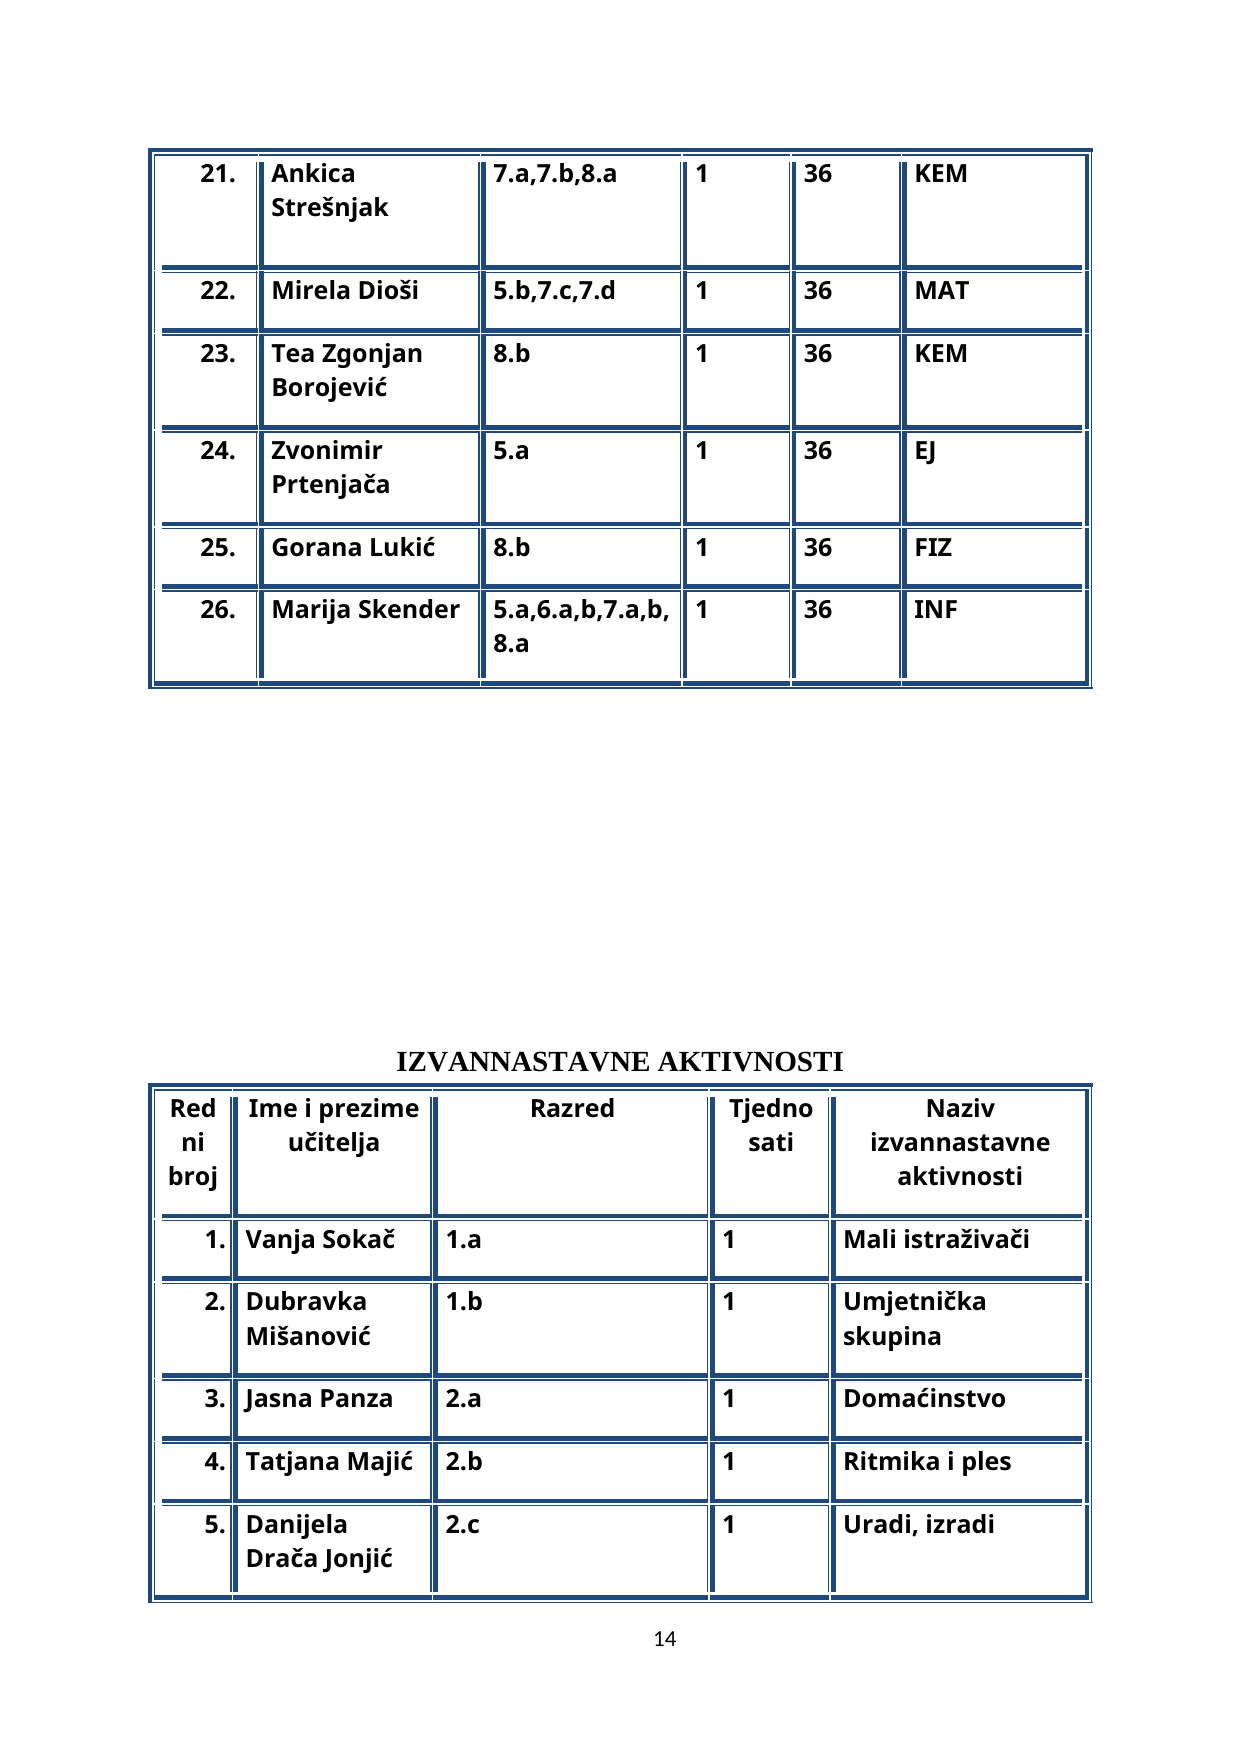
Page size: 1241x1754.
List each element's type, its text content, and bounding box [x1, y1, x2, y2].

table_cell MAT [903, 265, 1088, 328]
table_cell Tatjana Majić [238, 1444, 430, 1498]
table_cell 1.b [438, 1284, 707, 1373]
table_cell [152, 1436, 234, 1498]
table_cell 2.b [438, 1444, 707, 1498]
table_cell Jasna Panza [238, 1381, 430, 1436]
table_cell [152, 425, 260, 521]
text IZVANNASTAVNE AKTIVNOSTI [148, 1044, 1093, 1078]
table_cell Tea Zgonjan Borojević [264, 336, 478, 425]
table_cell Umjetnička skupina [832, 1276, 1088, 1373]
table_header Razred [434, 1087, 711, 1213]
table_cell 1 [715, 1221, 828, 1276]
table_cell Ankica Strešnjak [260, 152, 482, 265]
table_cell 5.b,7.c,7.d [486, 273, 680, 328]
table_cell 1 [687, 529, 789, 584]
table_cell 36 [796, 433, 899, 521]
table_cell 2.c [434, 1499, 711, 1595]
table_cell 1 [687, 433, 789, 521]
table_cell 1 [711, 1499, 832, 1595]
table_cell Danijela Drača Jonjić [234, 1499, 434, 1595]
table_cell Domaćinstvo [832, 1373, 1088, 1436]
table_cell Mirela Dioši [264, 273, 478, 328]
table_cell [152, 1373, 234, 1436]
table_cell 8.b [486, 529, 680, 584]
table_cell 36 [793, 152, 903, 265]
table_cell 1 [687, 336, 789, 425]
table_cell 36 [793, 584, 903, 681]
table_cell 1 [684, 584, 792, 681]
table_cell 1 [687, 273, 789, 328]
table_cell FIZ [903, 521, 1088, 584]
table_cell [152, 328, 260, 425]
table_cell [152, 265, 260, 328]
table_cell KEM [903, 328, 1088, 425]
table_header Ime i prezime učitelja [234, 1087, 434, 1213]
table_cell [152, 584, 260, 681]
table_cell Marija Skender [260, 584, 482, 681]
table_cell 1.a [438, 1221, 707, 1276]
table_cell EJ [903, 425, 1088, 521]
table_cell [152, 1276, 234, 1373]
table_cell 1 [715, 1284, 828, 1373]
table_cell 5.a [486, 433, 680, 521]
table_cell Ritmika i ples [832, 1436, 1088, 1498]
table_header Naziv izvannastavne aktivnosti [832, 1091, 1085, 1213]
table_cell 36 [796, 336, 899, 425]
table_cell [152, 152, 260, 265]
table_cell [152, 1499, 234, 1595]
table_cell 2.a [438, 1381, 707, 1436]
table_cell INF [903, 584, 1088, 681]
table_cell 36 [796, 529, 899, 584]
table_cell 5.a,6.a,b,7.a,b,8.a [482, 584, 683, 681]
table_cell [152, 1214, 234, 1276]
table_cell Dubravka Mišanović [238, 1284, 430, 1373]
table_cell Gorana Lukić [264, 529, 478, 584]
table_header Redni broj [152, 1087, 234, 1213]
table_cell 8.b [486, 336, 680, 425]
table_cell 1 [715, 1444, 828, 1498]
table_cell KEM [903, 156, 1085, 265]
table_cell Uradi, izradi [832, 1499, 1088, 1595]
table_cell Vanja Sokač [238, 1221, 430, 1276]
table_header Tjedno sati [711, 1087, 832, 1213]
table_cell Mali istraživači [832, 1214, 1088, 1276]
table_cell 7.a,7.b,8.a [482, 152, 683, 265]
table_cell Zvonimir Prtenjača [264, 433, 478, 521]
table_cell 36 [796, 273, 899, 328]
table_cell [152, 521, 260, 584]
table_cell 1 [715, 1381, 828, 1436]
table_cell 1 [684, 152, 792, 265]
